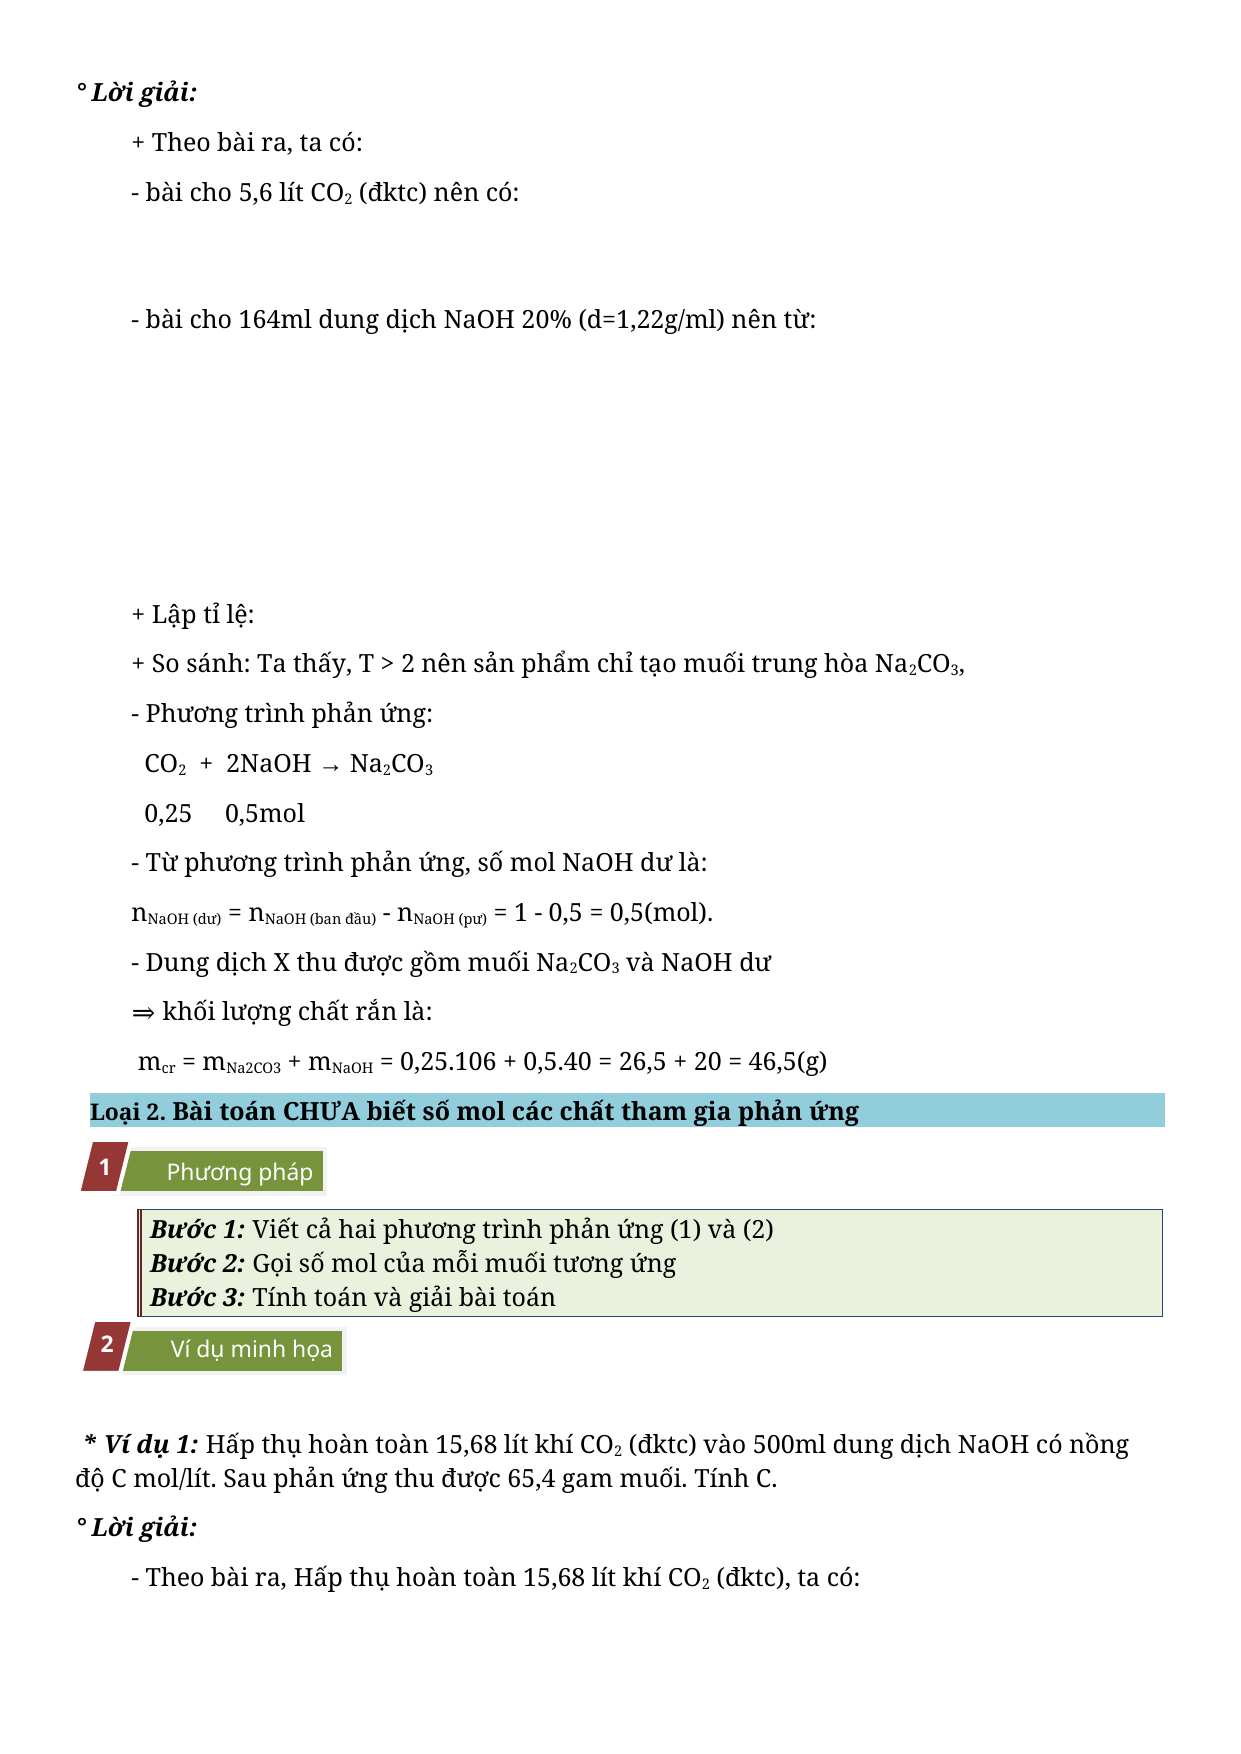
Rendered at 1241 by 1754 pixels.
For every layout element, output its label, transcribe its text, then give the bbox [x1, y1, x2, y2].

text - Theo bài ra, Hấp thụ hoàn toàn 15,68 lít khí CO2 (đktc), ta có: [131, 1560, 1165, 1594]
text 0,25 0,5mol [131, 795, 1165, 829]
text mcr = mNa2CO3 + mNaOH = 0,25.106 + 0,5.40 = 26,5 + 20 = 46,5(g) [131, 1044, 1165, 1078]
text CO2 + 2NaOH → Na2CO3 [131, 746, 1165, 779]
text - Phương trình phản ứng: [131, 696, 1165, 730]
text + Theo bài ra, ta có: [131, 125, 1165, 159]
text - Từ phương trình phản ứng, số mol NaOH dư là: [131, 845, 1165, 879]
text nNaOH (dư) = nNaOH (ban đầu) - nNaOH (pư) = 1 - 0,5 = 0,5(mol). [131, 894, 1165, 929]
text + Lập tỉ lệ: [131, 567, 1165, 631]
text Loại 2. Bài toán CHƯA biết số mol các chất tham gia phản ứng [90, 1093, 1165, 1127]
text - Dung dịch X thu được gồm muối Na2CO3 và NaOH dư [131, 944, 1165, 978]
text - bài cho 164ml dung dịch NaOH 20% (d=1,22g/ml) nên từ: [131, 302, 1165, 336]
text - bài cho 5,6 lít CO2 (đktc) nên có: [131, 174, 1165, 208]
text ° Lời giải: [75, 75, 1165, 109]
text Bước 2: Gọi số mol của mỗi muối tương ứng [142, 1243, 1162, 1277]
text + So sánh: Ta thấy, T > 2 nên sản phẩm chỉ tạo muối trung hòa Na2CO3, [131, 646, 1165, 680]
text ⇒ khối lượng chất rắn là: [131, 994, 1165, 1028]
text Bước 3: Tính toán và giải bài toán [142, 1277, 1162, 1316]
text * Ví dụ 1: Hấp thụ hoàn toàn 15,68 lít khí CO2 (đktc) vào 500ml dung dịch NaOH có nồng độ C mol/lít. Sau phản ứng thu được 65,4 gam muối. Tính C. [75, 1426, 1165, 1494]
text ° Lời giải: [75, 1510, 1165, 1544]
text Bước 1: Viết cả hai phương trình phản ứng (1) và (2) [142, 1210, 1162, 1243]
